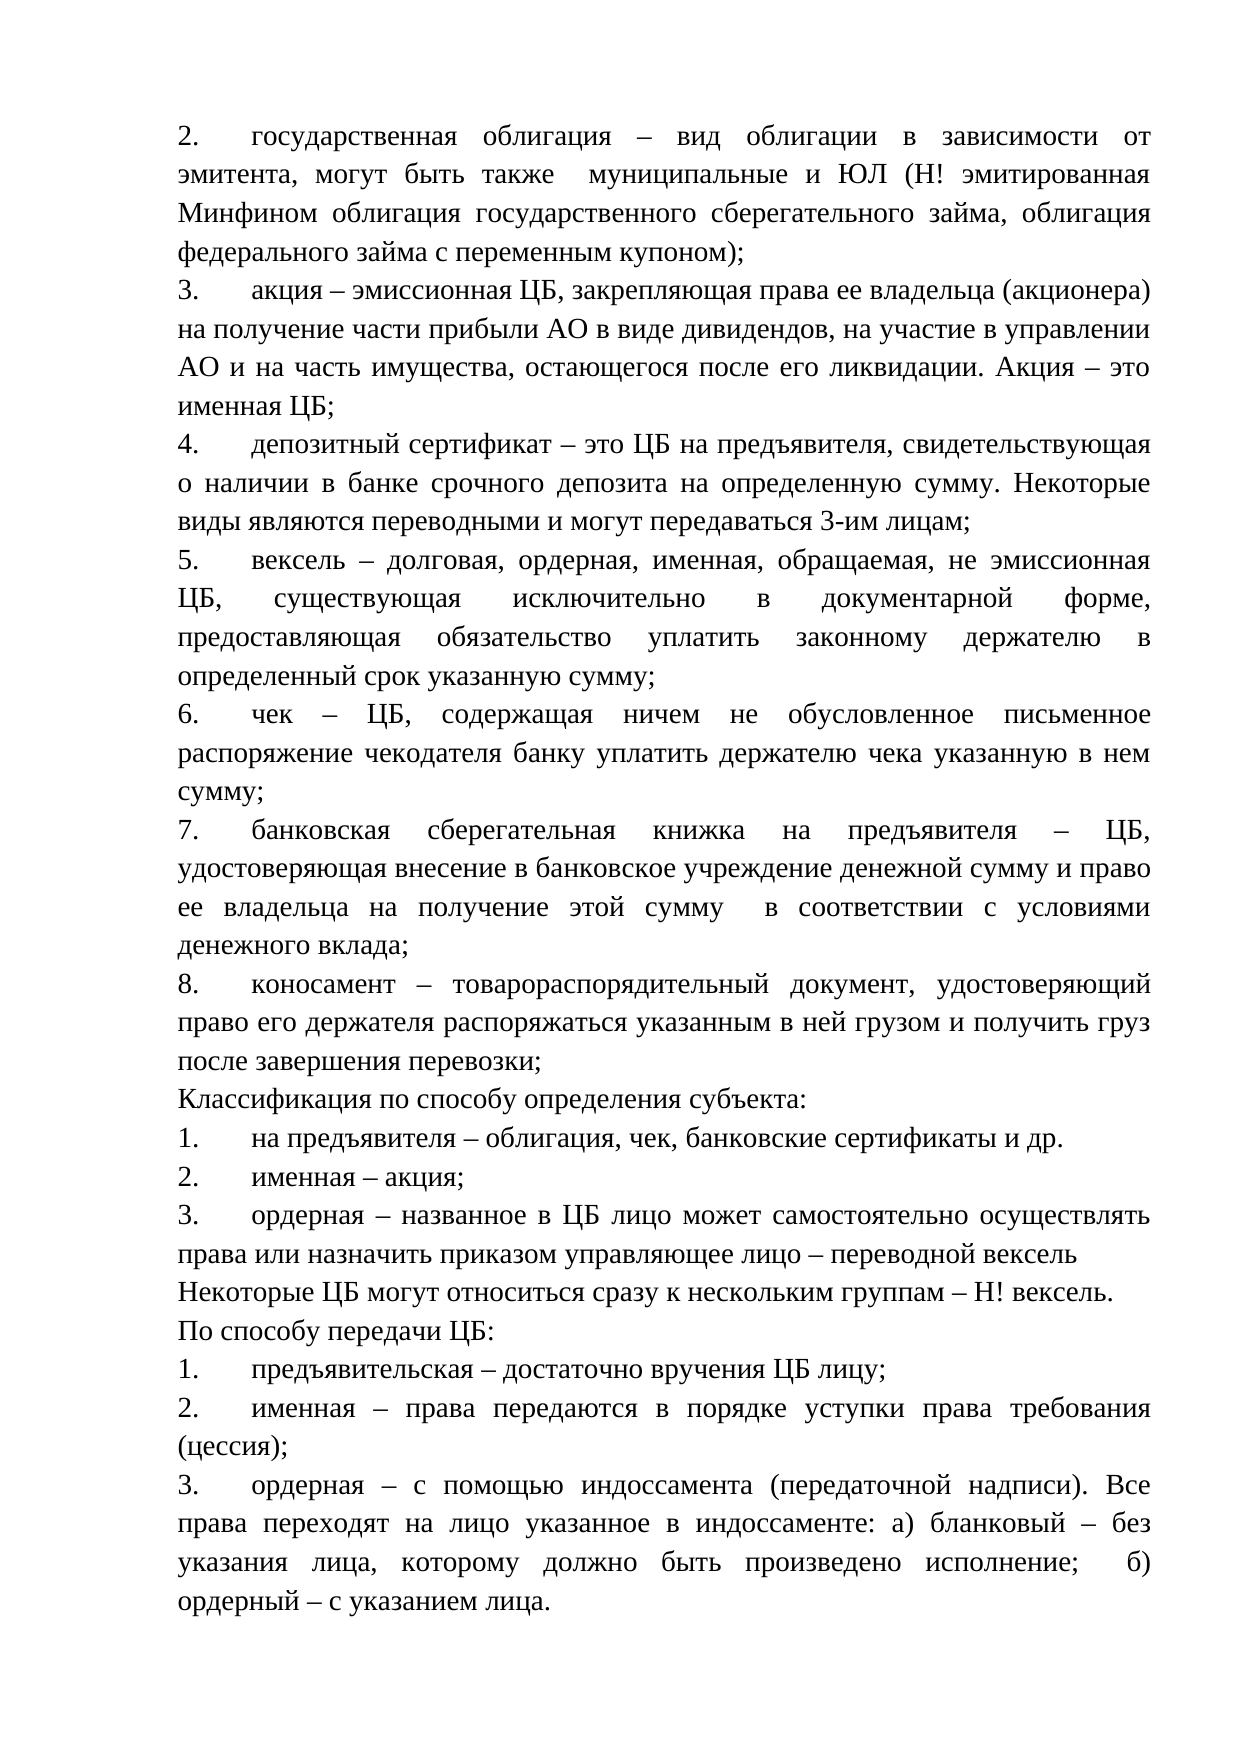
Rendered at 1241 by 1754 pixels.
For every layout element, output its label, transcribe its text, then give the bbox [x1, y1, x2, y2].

text Классификация по способу определения субъекта: [177, 1082, 1152, 1115]
text 2. государственная облигация – вид облигации в зависимости от эмитента, могут быть также муниципальные и ЮЛ (Н! эмитированная Минфином облигация государственного сберегательного займа, облигация федерального займа с переменным купоном); [177, 118, 1152, 267]
text 3. ордерная – с помощью индоссамента (передаточной надписи). Все права переходят на лицо указанное в индоссаменте: а) бланковый – без указания лица, которому должно быть произведено исполнение; б) ордерный – с указанием лица. [177, 1467, 1152, 1616]
text 4. депозитный сертификат – это ЦБ на предъявителя, свидетельствующая о наличии в банке срочного депозита на определенную сумму. Некоторые виды являются переводными и могут передаваться 3-им лицам; [177, 426, 1152, 537]
text 2. именная – акция; [177, 1159, 1152, 1192]
text 3. акция – эмиссионная ЦБ, закрепляющая права ее владельца (акционера) на получение части прибыли АО в виде дивидендов, на участие в управлении АО и на часть имущества, остающегося после его ликвидации. Акция – это именная ЦБ; [177, 272, 1152, 421]
text 2. именная – права передаются в порядке уступки права требования (цессия); [177, 1390, 1152, 1462]
text 5. вексель – долговая, ордерная, именная, обращаемая, не эмиссионная ЦБ, существующая исключительно в документарной форме, предоставляющая обязательство уплатить законному держателю в определенный срок указанную сумму; [177, 542, 1152, 691]
text 1. на предъявителя – облигация, чек, банковские сертификаты и др. [177, 1120, 1152, 1154]
text 7. банковская сберегательная книжка на предъявителя – ЦБ, удостоверяющая внесение в банковское учреждение денежной сумму и право ее владельца на получение этой сумму в соответствии с условиями денежного вклада; [177, 812, 1152, 961]
text По способу передачи ЦБ: [177, 1313, 1152, 1346]
text 8. коносамент – товарораспорядительный документ, удостоверяющий право его держателя распоряжаться указанным в ней грузом и получить груз после завершения перевозки; [177, 966, 1152, 1077]
text 1. предъявительская – достаточно вручения ЦБ лицу; [177, 1351, 1152, 1385]
text Некоторые ЦБ могут относиться сразу к нескольким группам – Н! вексель. [177, 1274, 1152, 1308]
text 6. чек – ЦБ, содержащая ничем не обусловленное письменное распоряжение чекодателя банку уплатить держателю чека указанную в нем сумму; [177, 696, 1152, 807]
text 3. ордерная – названное в ЦБ лицо может самостоятельно осуществлять права или назначить приказом управляющее лицо – переводной вексель [177, 1197, 1152, 1269]
